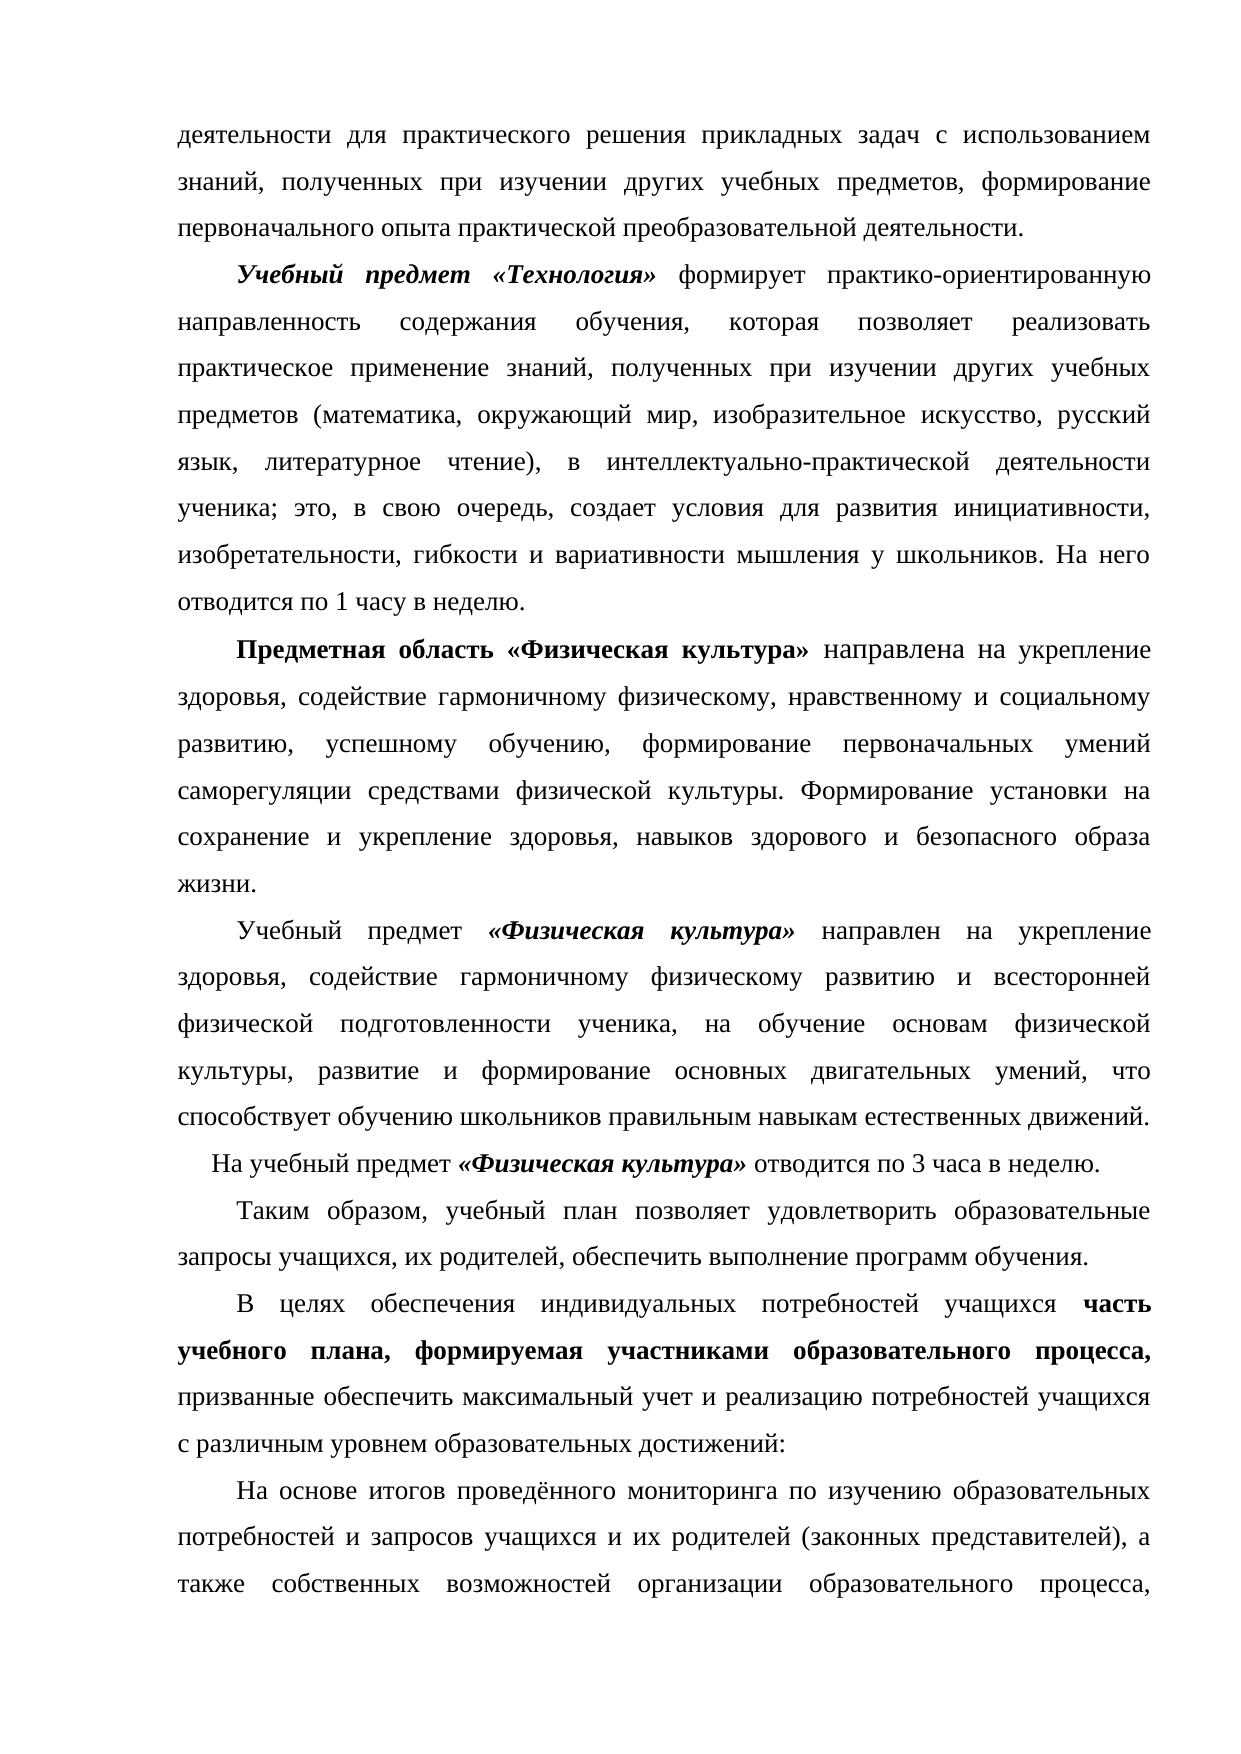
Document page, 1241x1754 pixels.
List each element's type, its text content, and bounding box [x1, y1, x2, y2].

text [177, 118, 1152, 243]
text Таким образом, учебный план позволяет удовлетворить образовательные запросы учащихся, их родителей, обеспечить выполнение программ обучения. [177, 1194, 1152, 1272]
text Учебный предмет «Технология» формирует практико-ориентированную направленность содержания обучения, которая позволяет реализовать практическое применение знаний, полученных при изучении других учебных предметов (математика, окружающий мир, изобразительное искусство, русский язык, литературное чтение), в интеллектуально-практической деятельности ученика; это, в свою очередь, создает условия для развития инициативности, изобретательности, гибкости и вариативности мышления у школьников. На него отводится по 1 часу в неделю. [177, 258, 1152, 616]
text Предметная область «Физическая культура» направлена на укрепление здоровья, содействие гармоничному физическому, нравственному и социальному развитию, успешному обучению, формирование первоначальных умений саморегуляции средствами физической культуры. Формирование установки на сохранение и укрепление здоровья, навыков здорового и безопасного образа жизни. [177, 631, 1152, 898]
text На учебный предмет «Физическая культура» отводится по 3 часа в неделю. [177, 1147, 1152, 1178]
text В целях обеспечения индивидуальных потребностей учащихся часть учебного плана, формируемая участниками образовательного процесса, призванные обеспечить максимальный учет и реализацию потребностей учащихся с различным уровнем образовательных достижений: [177, 1287, 1152, 1458]
text Учебный предмет «Физическая культура» направлен на укрепление здоровья, содействие гармоничному физическому развитию и всесторонней физической подготовленности ученика, на обучение основам физической культуры, развитие и формирование основных двигательных умений, что способствует обучению школьников правильным навыкам естественных движений. [177, 914, 1152, 1132]
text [177, 1474, 1152, 1598]
